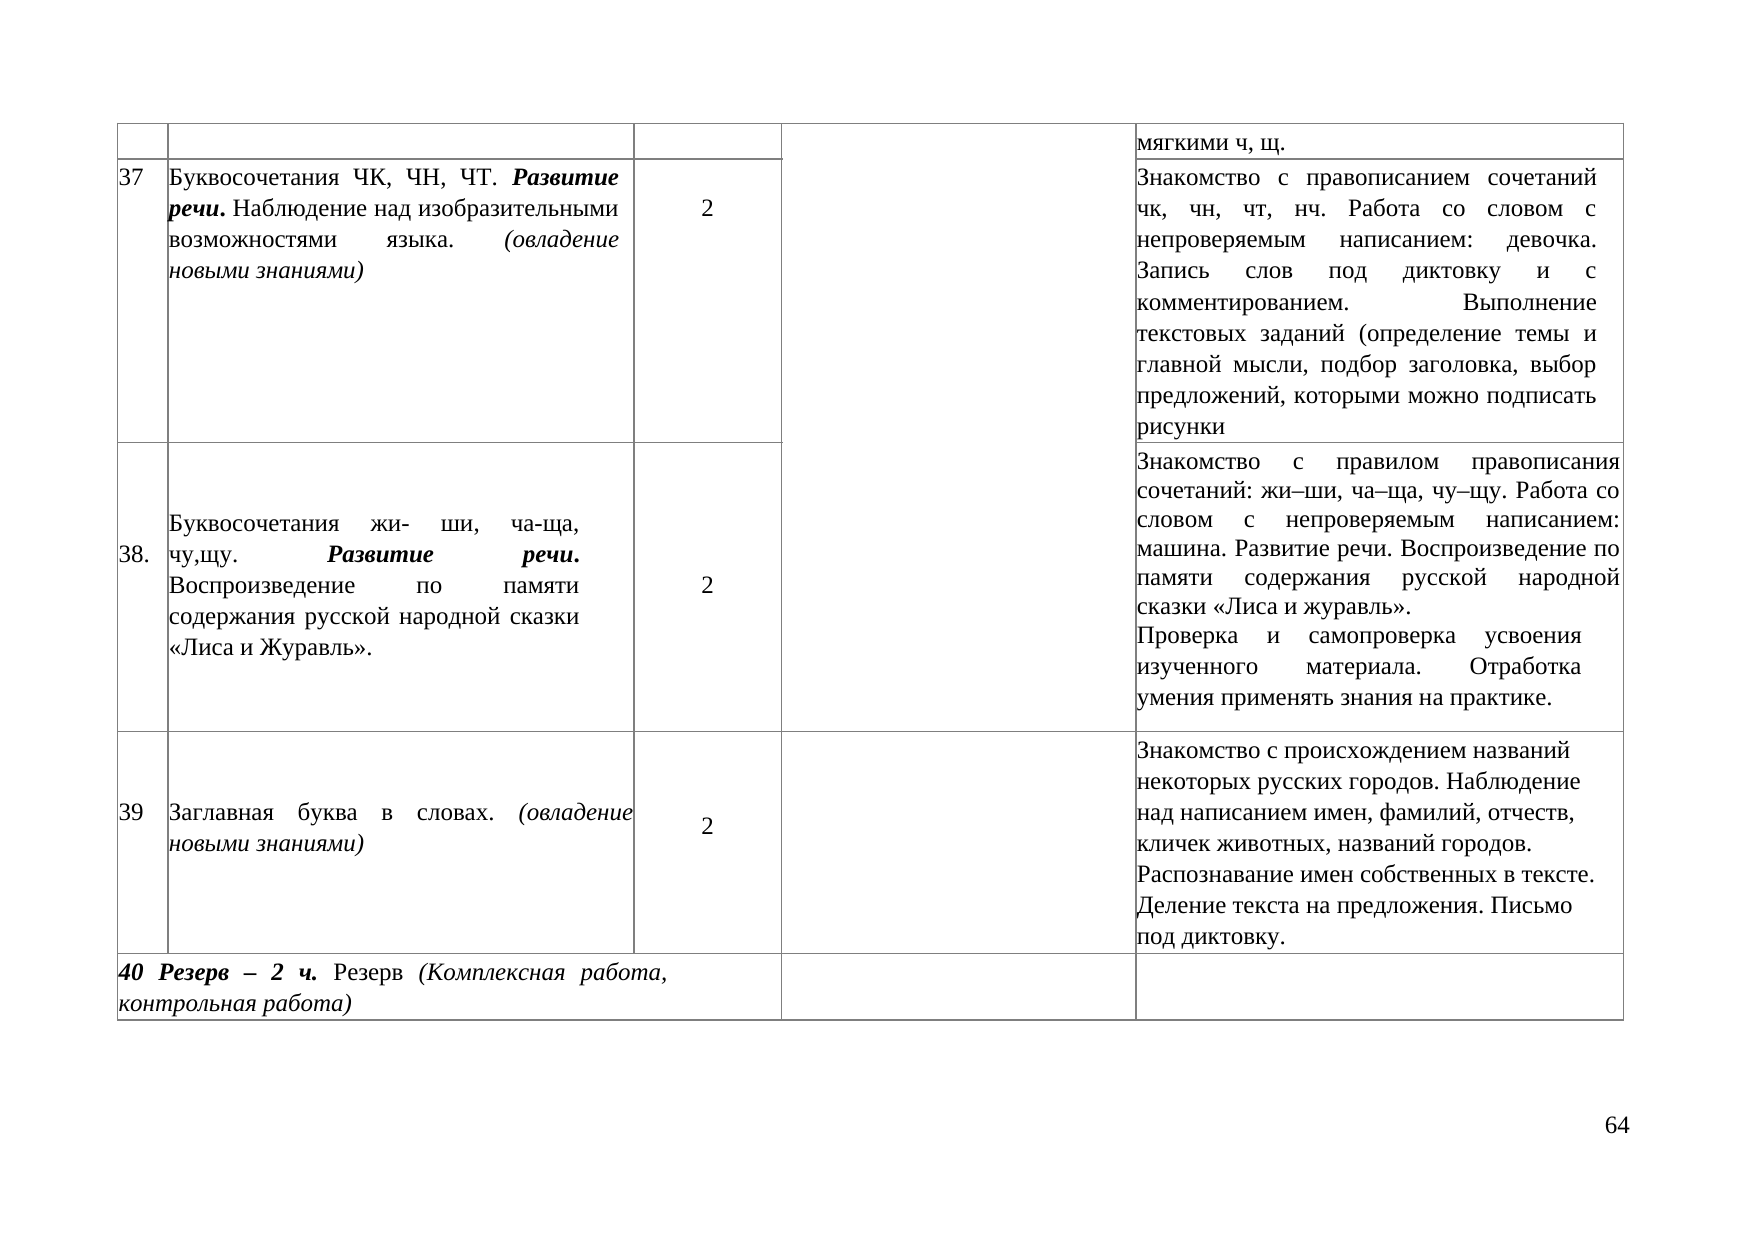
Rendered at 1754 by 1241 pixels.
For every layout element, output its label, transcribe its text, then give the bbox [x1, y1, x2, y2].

table_cell Заглавная буква в словах. (овладение новыми знаниями) [169, 732, 633, 952]
table_cell 38. [118, 443, 167, 731]
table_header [169, 124, 633, 158]
table_cell [782, 732, 1135, 952]
table_cell 39 [118, 732, 167, 952]
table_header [1137, 124, 1623, 158]
table_cell 2 [635, 443, 781, 731]
table_cell 37 [118, 160, 167, 442]
table_header 1 [635, 124, 781, 158]
table_cell Буквосочетания жи- ши, ча-ща, чу,щу. Развитие речи. Воспроизведение по памяти содержания русской народной сказки «Лиса и Журавль». [169, 443, 633, 731]
table_cell [782, 954, 1135, 1019]
table_cell Знакомство с происхождением названий некоторых русских городов. Наблюдение над написанием имен, фамилий, отчеств, кличек животных, названий городов. Распознавание имен собственных в тексте. Деление текста на предложения. Письмо под диктовку. [1137, 732, 1623, 952]
table_header [782, 124, 1135, 731]
table_cell 2 [635, 732, 781, 952]
table_cell Знакомство с правилом правописания сочетаний: жи–ши, ча–ща, чу–щу. Работа со словом с непроверяемым написанием: машина. Развитие речи. Воспроизведение по памяти содержания русской народной сказки «Лиса и журавль». Проверка и самопроверка усвоения изученного материала. Отработка умения применять знания на практике. [1137, 443, 1623, 731]
table_cell 40 Резерв – 2 ч. Резерв (Комплексная работа, контрольная работа) [118, 954, 781, 1019]
table_header 36 [118, 124, 167, 158]
table_cell [1137, 954, 1623, 1019]
table_cell 2 [635, 160, 781, 442]
table_cell Буквосочетания ЧК, ЧН, ЧТ. Развитие речи. Наблюдение над изобразительными возможностями языка. (овладение новыми знаниями) [169, 160, 633, 442]
table_cell Знакомство с правописанием сочетаний чк, чн, чт, нч. Работа со словом с непроверяемым написанием: девочка. Запись слов под диктовку и с комментированием. Выполнение текстовых заданий (определение темы и главной мысли, подбор заголовка, выбор предложений, которыми можно подписать рисунки [1137, 160, 1623, 442]
